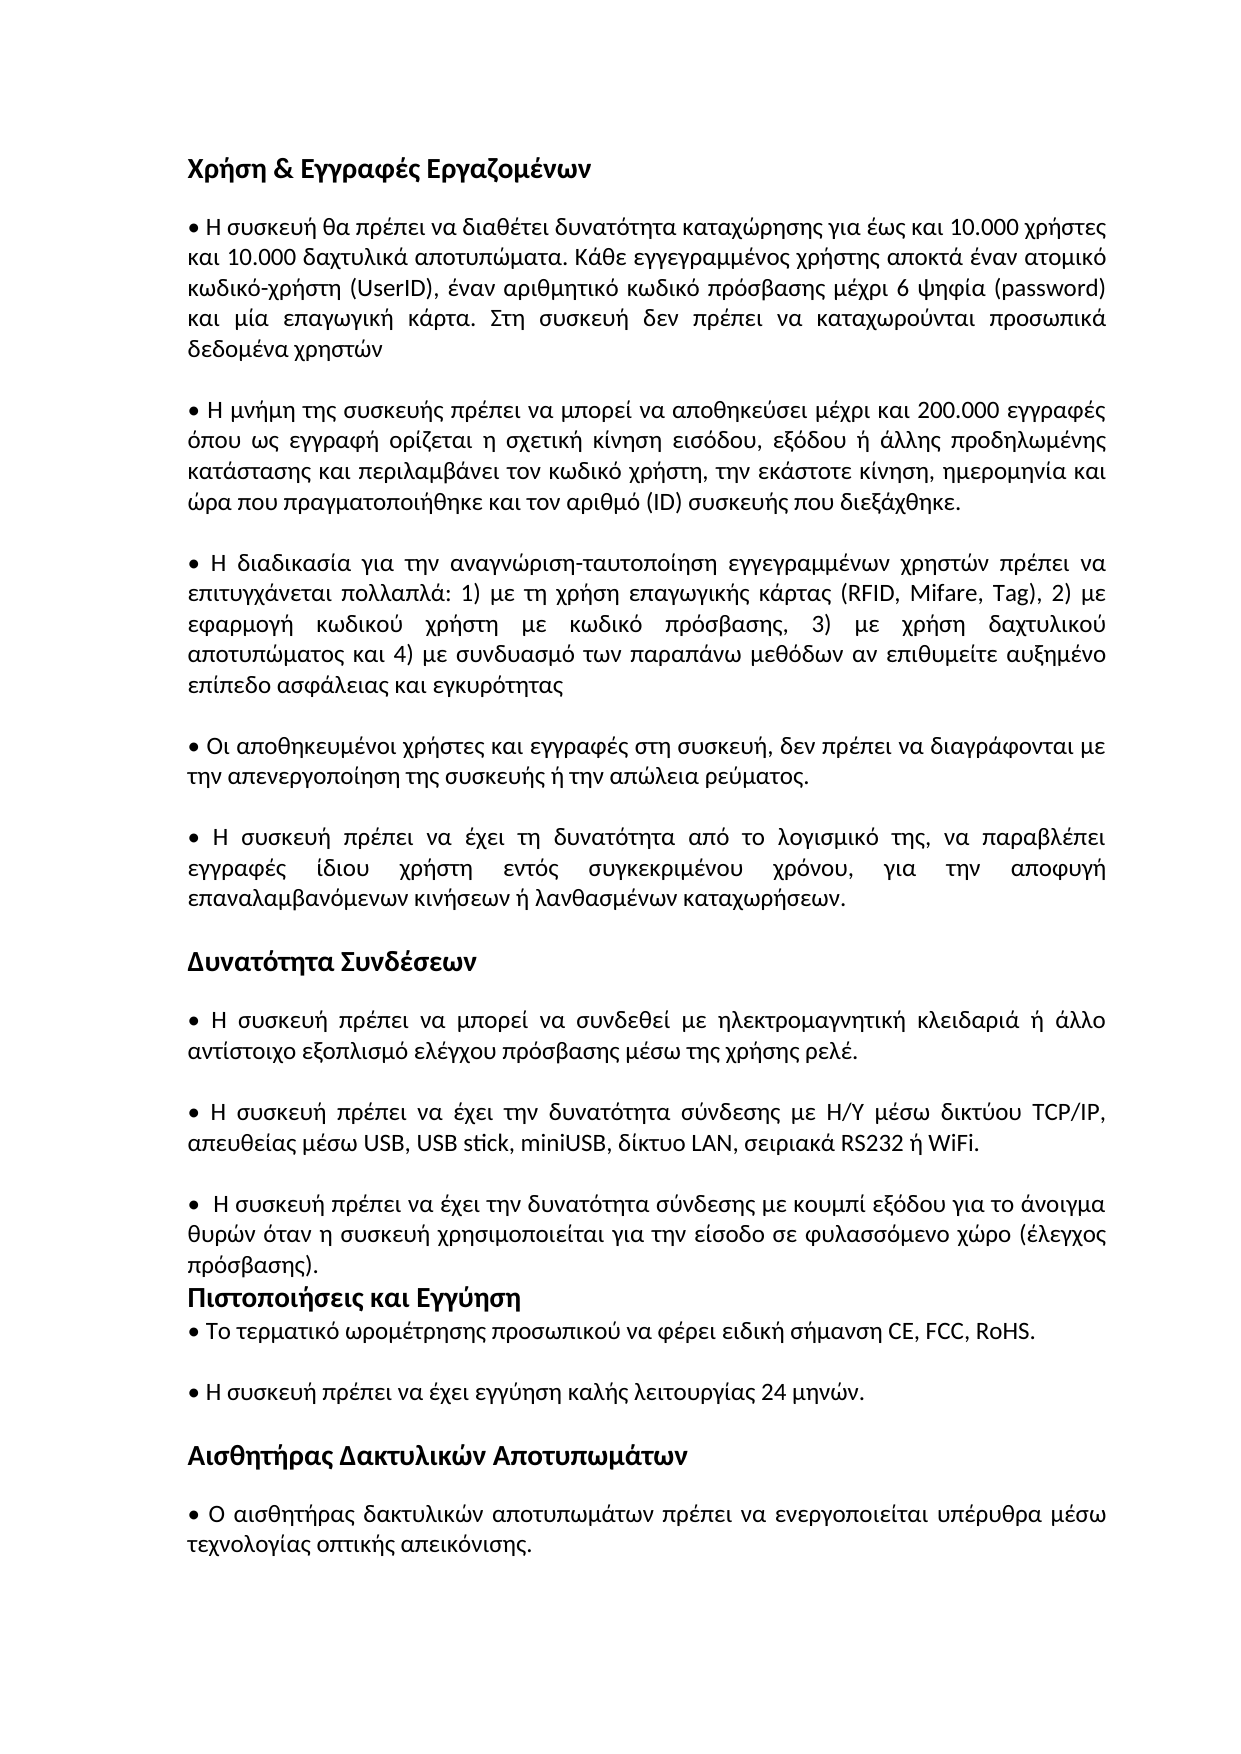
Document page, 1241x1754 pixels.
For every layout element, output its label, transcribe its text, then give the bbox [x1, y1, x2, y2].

text • Το τερματικό ωρομέτρησης προσωπικού να φέρει ειδική σήμανση CE, FCC, RoHS. [187, 1315, 1107, 1345]
text Πιστοποιήσεις και Εγγύηση [187, 1279, 1107, 1315]
text Χρήση & Εγγραφές Εργαζομένων [187, 150, 1107, 186]
text Αισθητήρας Δακτυλικών Αποτυπωμάτων [187, 1437, 1107, 1473]
text • Η συσκευή πρέπει να έχει την δυνατότητα σύνδεσης με κουμπί εξόδου για το άνοιγμα θυρών όταν η συσκευή χρησιμοποιείται για την είσοδο σε φυλασσόμενο χώρο (έλεγχος πρόσβασης). [187, 1188, 1107, 1279]
text Δυνατότητα Συνδέσεων [187, 943, 1107, 979]
text • Η μνήμη της συσκευής πρέπει να μπορεί να αποθηκεύσει μέχρι και 200.000 εγγραφές όπου ως εγγραφή ορίζεται η σχετική κίνηση εισόδου, εξόδου ή άλλης προδηλωμένης κατάστασης και περιλαμβάνει τον κωδικό χρήστη, την εκάστοτε κίνηση, ημερομηνία και ώρα που πραγματοποιήθηκε και τον αριθμό (ID) συσκευής που διεξάχθηκε. [187, 394, 1107, 516]
text • Η συσκευή πρέπει να έχει εγγύηση καλής λειτουργίας 24 μηνών. [187, 1376, 1107, 1406]
text • Οι αποθηκευμένοι χρήστες και εγγραφές στη συσκευή, δεν πρέπει να διαγράφονται με την απενεργοποίηση της συσκευής ή την απώλεια ρεύματος. [187, 730, 1107, 791]
text • Ο αισθητήρας δακτυλικών αποτυπωμάτων πρέπει να ενεργοποιείται υπέρυθρα μέσω τεχνολογίας οπτικής απεικόνισης. [187, 1498, 1107, 1559]
text • Η συσκευή θα πρέπει να διαθέτει δυνατότητα καταχώρησης για έως και 10.000 χρήστες και 10.000 δαχτυλικά αποτυπώματα. Κάθε εγγεγραμμένος χρήστης αποκτά έναν ατομικό κωδικό-χρήστη (UserID), έναν αριθμητικό κωδικό πρόσβασης μέχρι 6 ψηφία (password) και μία επαγωγική κάρτα. Στη συσκευή δεν πρέπει να καταχωρούνται προσωπικά δεδομένα χρηστών [187, 211, 1107, 364]
text • Η συσκευή πρέπει να έχει την δυνατότητα σύνδεσης με Η/Υ μέσω δικτύου TCP/IP, απευθείας μέσω USB, USB stick, miniUSB, δίκτυο LAN, σειριακά RS232 ή WiFi. [187, 1096, 1107, 1157]
text • Η συσκευή πρέπει να έχει τη δυνατότητα από το λογισμικό της, να παραβλέπει εγγραφές ίδιου χρήστη εντός συγκεκριμένου χρόνου, για την αποφυγή επαναλαμβανόμενων κινήσεων ή λανθασμένων καταχωρήσεων. [187, 821, 1107, 913]
text • Η συσκευή πρέπει να μπορεί να συνδεθεί με ηλεκτρομαγνητική κλειδαριά ή άλλο αντίστοιχο εξοπλισμό ελέγχου πρόσβασης μέσω της χρήσης ρελέ. [187, 1004, 1107, 1066]
text • Η διαδικασία για την αναγνώριση-ταυτοποίηση εγγεγραμμένων χρηστών πρέπει να επιτυγχάνεται πολλαπλά: 1) με τη χρήση επαγωγικής κάρτας (RFID, Mifare, Tag), 2) με εφαρμογή κωδικού χρήστη με κωδικό πρόσβασης, 3) με χρήση δαχτυλικού αποτυπώματος και 4) με συνδυασμό των παραπάνω μεθόδων αν επιθυμείτε αυξημένο επίπεδο ασφάλειας και εγκυρότητας [187, 547, 1107, 699]
